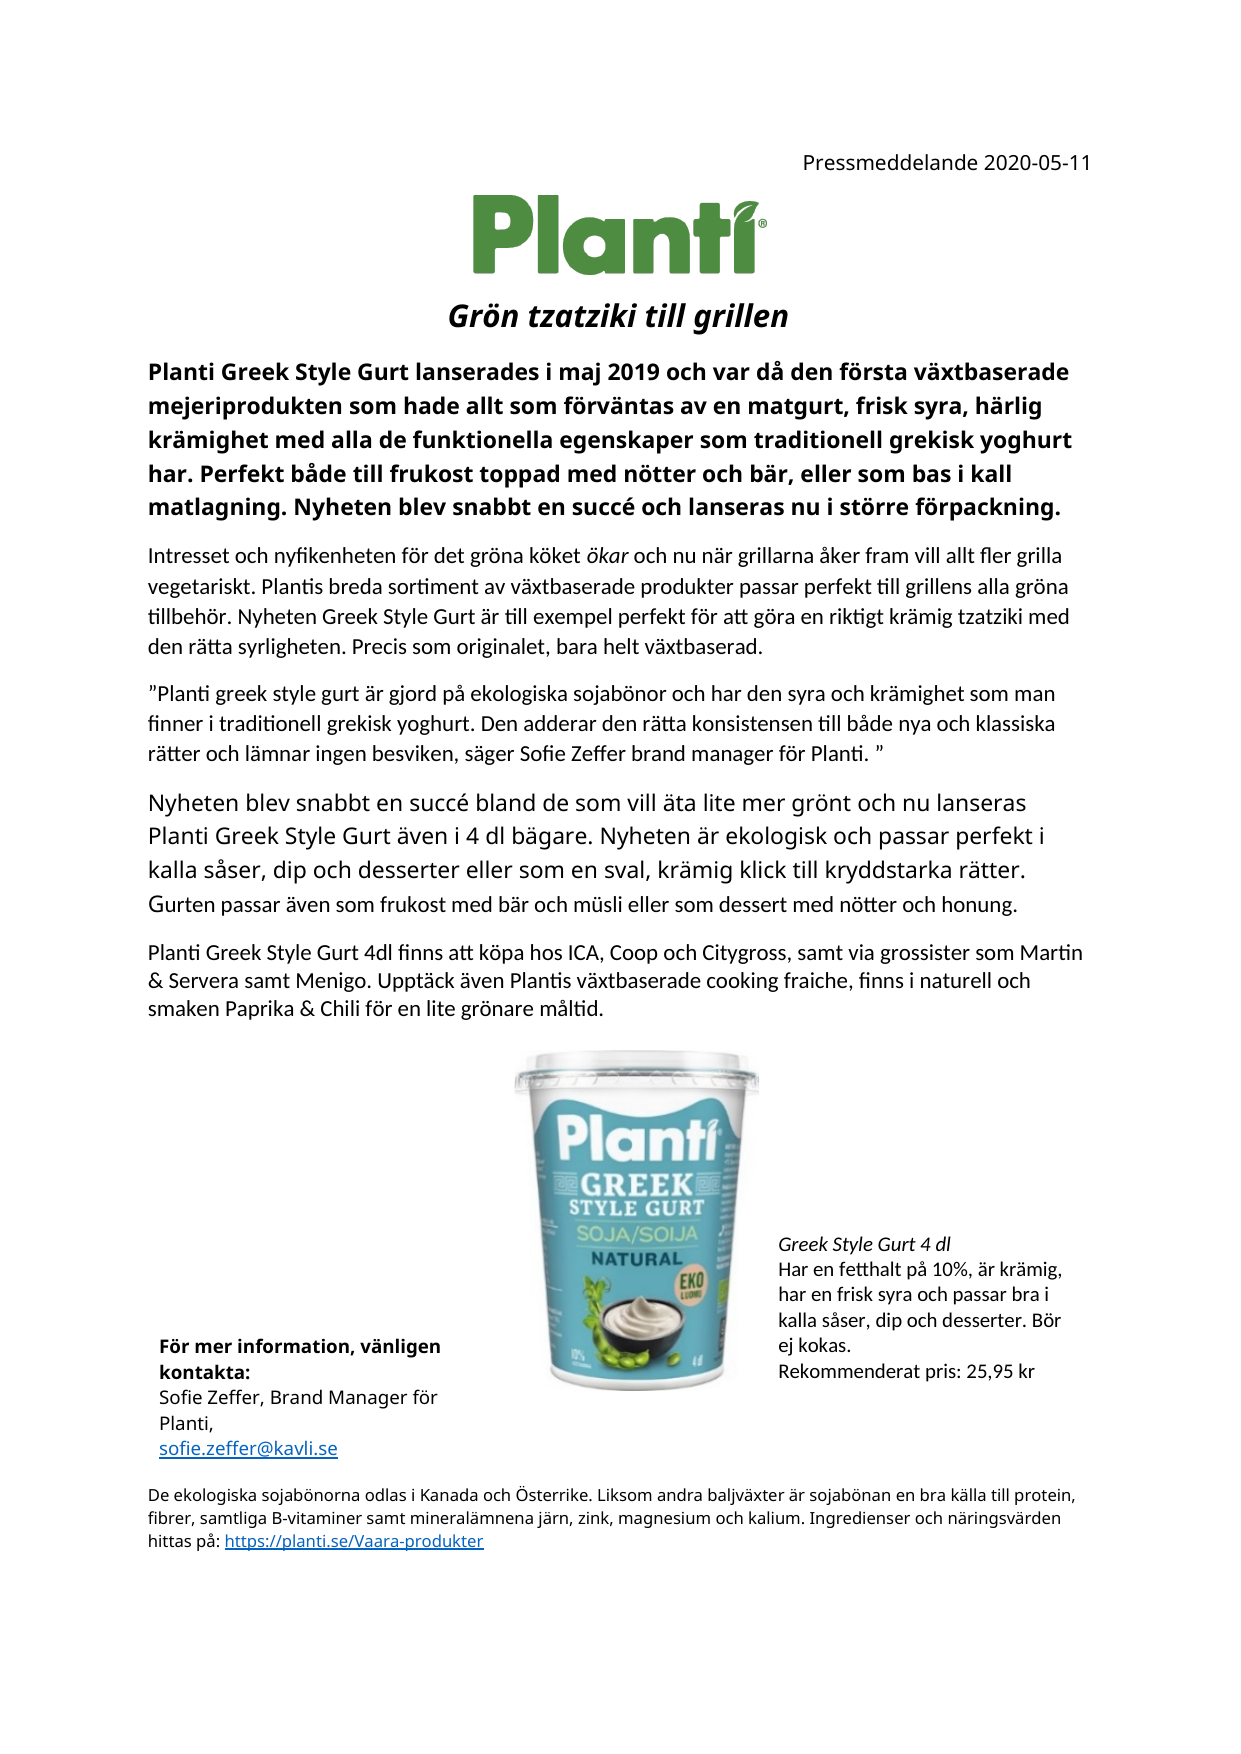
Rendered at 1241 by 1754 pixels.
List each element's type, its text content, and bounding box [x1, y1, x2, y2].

table_header Greek Style Gurt 4 dl Har en fetthalt på 10%, är krämig, har en frisk syra och passar bra i kalla såser, dip och desserter. Bör ej kokas. Rekommenderat pris: 25,95 kr [501, 1050, 1092, 1461]
text Planti Greek Style Gurt lanserades i maj 2019 och var då den första växtbaserade mejeriprodukten som hade allt som förväntas av en matgurt, frisk syra, härlig krämighet med alla de funktionella egenskaper som traditionell grekisk yoghurt har. Perfekt både till frukost toppad med nötter och bär, eller som bas i kall matlagning. Nyheten blev snabbt en succé och lanseras nu i större förpackning. [148, 356, 1093, 522]
text Grön tzatziki till grillen [148, 294, 1093, 336]
text Intresset och nyfikenheten för det gröna köket ökar och nu när grillarna åker fram vill allt fler grilla vegetariskt. Plantis breda sortiment av växtbaserade produkter passar perfekt till grillens alla gröna tillbehör. Nyheten Greek Style Gurt är till exempel perfekt för att göra en riktigt krämig tzatziki med den rätta syrligheten. Precis som originalet, bara helt växtbaserad. [148, 542, 1093, 660]
text Pressmeddelande 2020-05-11 [148, 148, 1093, 176]
text De ekologiska sojabönorna odlas i Kanada och Österrike. Liksom andra baljväxter är sojabönan en bra källa till protein, fibrer, samtliga B-vitaminer samt mineralämnena järn, zink, magnesium och kalium. Ingredienser och näringsvärden hittas på: https://planti.se/Vaara-produkter [148, 1484, 1093, 1552]
text Nyheten blev snabbt en succé bland de som vill äta lite mer grönt och nu lanseras Planti Greek Style Gurt även i 4 dl bägare. Nyheten är ekologisk och passar perfekt i kalla såser, dip och desserter eller som en sval, krämig klick till kryddstarka rätter. Gurten passar även som frukost med bär och müsli eller som dessert med nötter och honung. [148, 786, 1093, 919]
picture [512, 1050, 759, 1387]
text ”Planti greek style gurt är gjord på ekologiska sojabönor och har den syra och krämighet som man finner i traditionell grekisk yoghurt. Den adderar den rätta konsistensen till både nya och klassiska rätter och lämnar ingen besviken, säger Sofie Zeffer brand manager för Planti. ” [148, 679, 1093, 768]
picture [473, 195, 767, 275]
text Planti Greek Style Gurt 4dl finns att köpa hos ICA, Coop och Citygross, samt via grossister som Martin & Servera samt Menigo. Upptäck även Plantis växtbaserade cooking fraiche, finns i naturell och smaken Paprika & Chili för en lite grönare måltid. [148, 938, 1093, 1022]
table_header För mer information, vänligen kontakta: Sofie Zeffer, Brand Manager för Planti, sofie.zeffer@kavli.se [148, 1050, 501, 1461]
